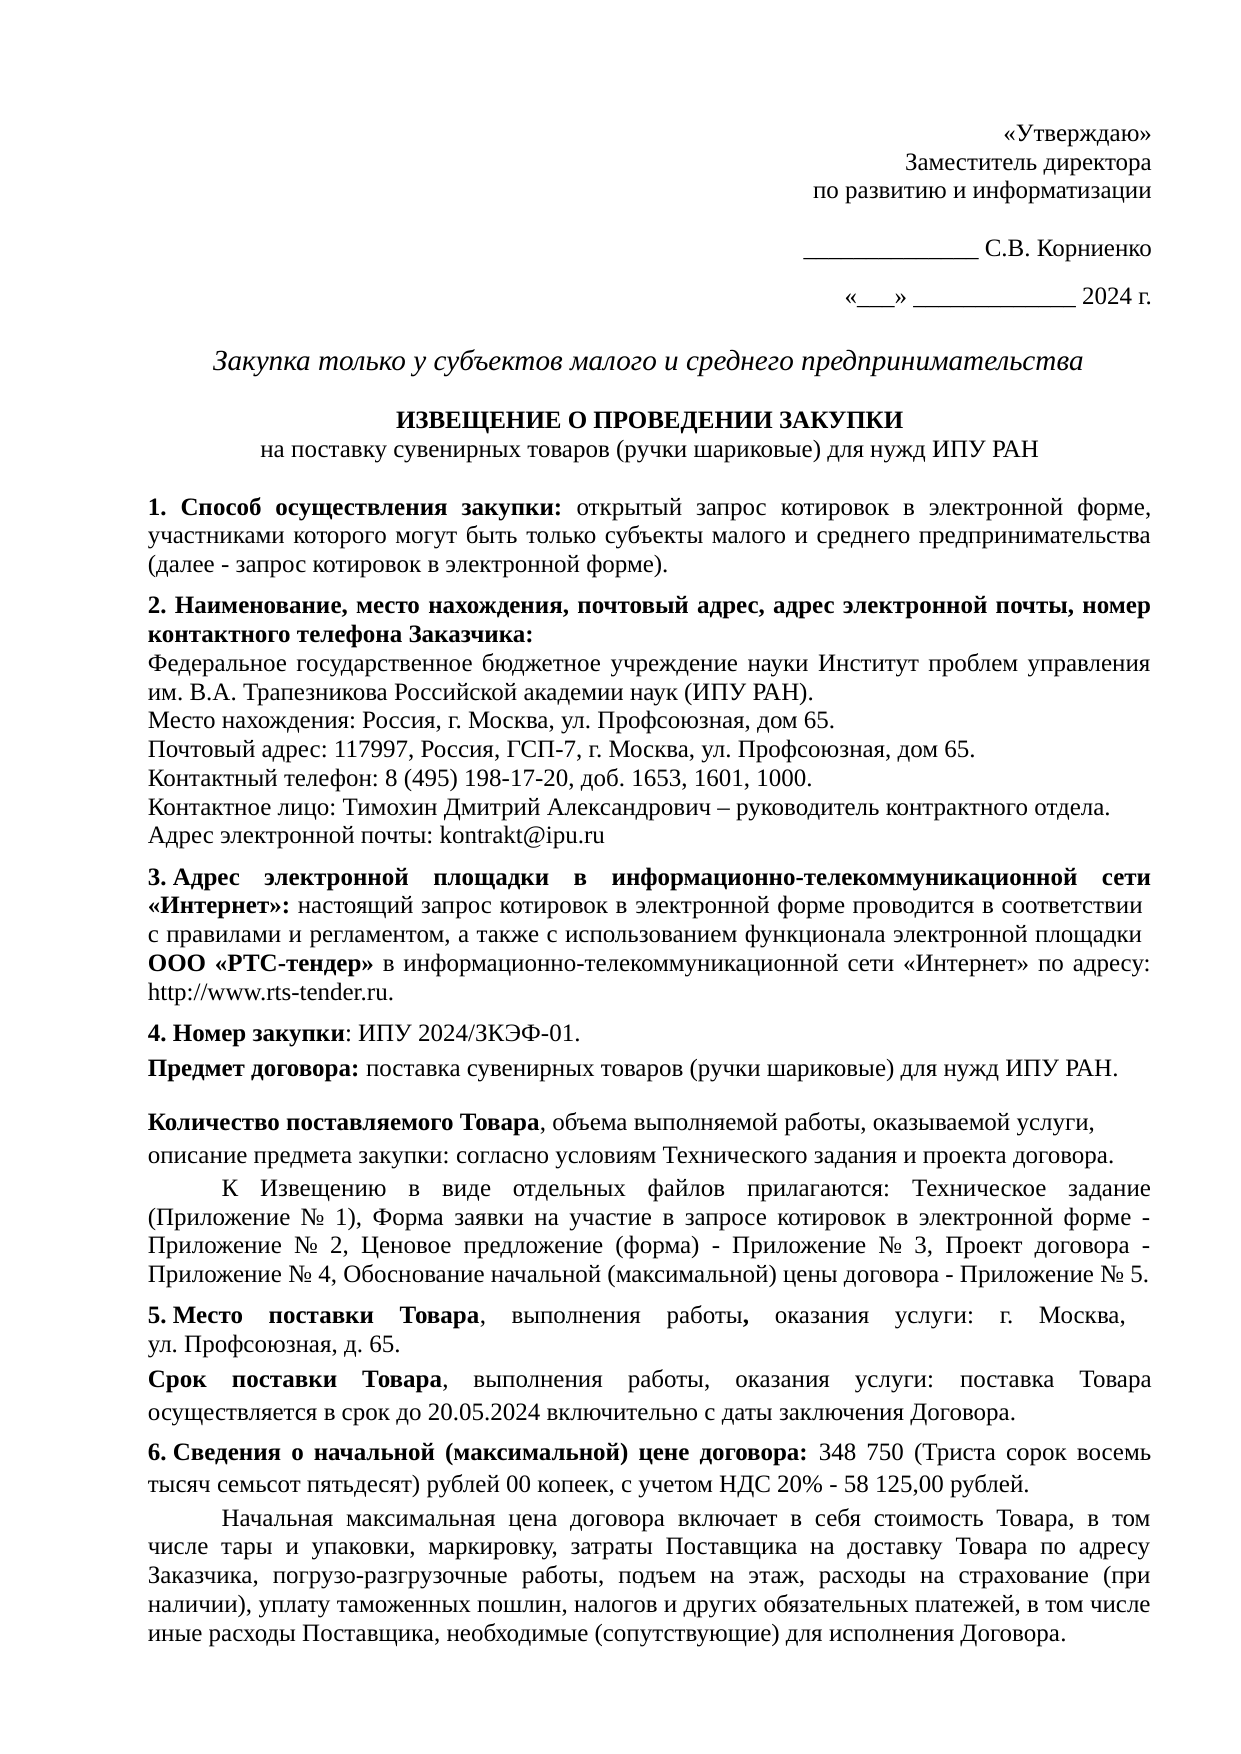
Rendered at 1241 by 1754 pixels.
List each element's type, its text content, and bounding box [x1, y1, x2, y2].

text 2. Наименование, место нахождения, почтовый адрес, адрес электронной почты, номер контактного телефона Заказчика: [148, 591, 1152, 648]
text «___» _____________ 2024 г. [148, 281, 1152, 310]
text по развитию и информатизации [148, 176, 1152, 204]
text ИЗВЕЩЕНИЕ О ПРОВЕДЕНИИ ЗАКУПКИ [148, 406, 1152, 434]
text Контактное лицо: Тимохин Дмитрий Александрович – руководитель контрактного отдела. [148, 792, 1152, 821]
text 5. Место поставки Товара, выполнения работы, оказания услуги: г. Москва, ул. Профсоюзная, д. 65. [148, 1301, 1152, 1358]
text 4. Номер закупки: ИПУ 2024/ЗКЭФ-01. [148, 1018, 1152, 1047]
text Заместитель директора [148, 147, 1152, 176]
text Федеральное государственное бюджетное учреждение науки Институт проблем управления им. В.А. Трапезникова Российской академии наук (ИПУ РАН). [148, 648, 1152, 706]
text Адрес электронной почты: kontrakt@ipu.ru [148, 821, 1152, 849]
text Почтовый адрес: 117997, Россия, ГСП-7, г. Москва, ул. Профсоюзная, дом 65. [148, 734, 1152, 763]
text на поставку сувенирных товаров (ручки шариковые) для нужд ИПУ РАН [148, 434, 1152, 463]
text Начальная максимальная цена договора включает в себя стоимость Товара, в том числе тары и упаковки, маркировку, затраты Поставщика на доставку Товара по адресу Заказчика, погрузо-разгрузочные работы, подъем на этаж, расходы на страхование (при наличии), уплату таможенных пошлин, налогов и других обязательных платежей, в том числе иные расходы Поставщика, необходимые (сопутствующие) для исполнения Договора. [148, 1503, 1152, 1646]
text Предмет договора: поставка сувенирных товаров (ручки шариковые) для нужд ИПУ РАН. [148, 1053, 1152, 1082]
text 3. Адрес электронной площадки в информационно-телекоммуникационной сети «Интернет»: настоящий запрос котировок в электронной форме проводится в соответствии с правилами и регламентом, а также с использованием функционала электронной площадки ООО «РТС-тендер» в информационно-телекоммуникационной сети «Интернет» по адресу: http://www.rts-tender.ru. [148, 862, 1152, 1006]
text К Извещению в виде отдельных файлов прилагаются: Техническое задание (Приложение № 1), Форма заявки на участие в запросе котировок в электронной форме - Приложение № 2, Ценовое предложение (форма) - Приложение № 3, Проект договора - Приложение № 4, Обоснование начальной (максимальной) цены договора - Приложение № 5. [148, 1173, 1152, 1288]
text «Утверждаю» [148, 118, 1152, 147]
text Контактный телефон: 8 (495) 198-17-20, доб. 1653, 1601, 1000. [148, 763, 1152, 792]
text Срок поставки Товара, выполнения работы, оказания услуги: поставка Товара осуществляется в срок до 20.05.2024 включительно с даты заключения Договора. [148, 1364, 1152, 1426]
text 6. Сведения о начальной (максимальной) цене договора: 348 750 (Триста сорок восемь тысяч семьсот пятьдесят) рублей 00 копеек, с учетом НДС 20% - 58 125,00 рублей. [148, 1437, 1152, 1498]
text 1. Способ осуществления закупки: открытый запрос котировок в электронной форме, участниками которого могут быть только субъекты малого и среднего предпринимательства (далее - запрос котировок в электронной форме). [148, 492, 1152, 578]
text Закупка только у субъектов малого и среднего предпринимательства [148, 343, 1152, 377]
text ______________ С.В. Корниенко [148, 233, 1152, 262]
text Место нахождения: Россия, г. Москва, ул. Профсоюзная, дом 65. [148, 706, 1152, 734]
text Количество поставляемого Товара, объема выполняемой работы, оказываемой услуги, описание предмета закупки: согласно условиям Технического задания и проекта договора. [148, 1107, 1152, 1169]
